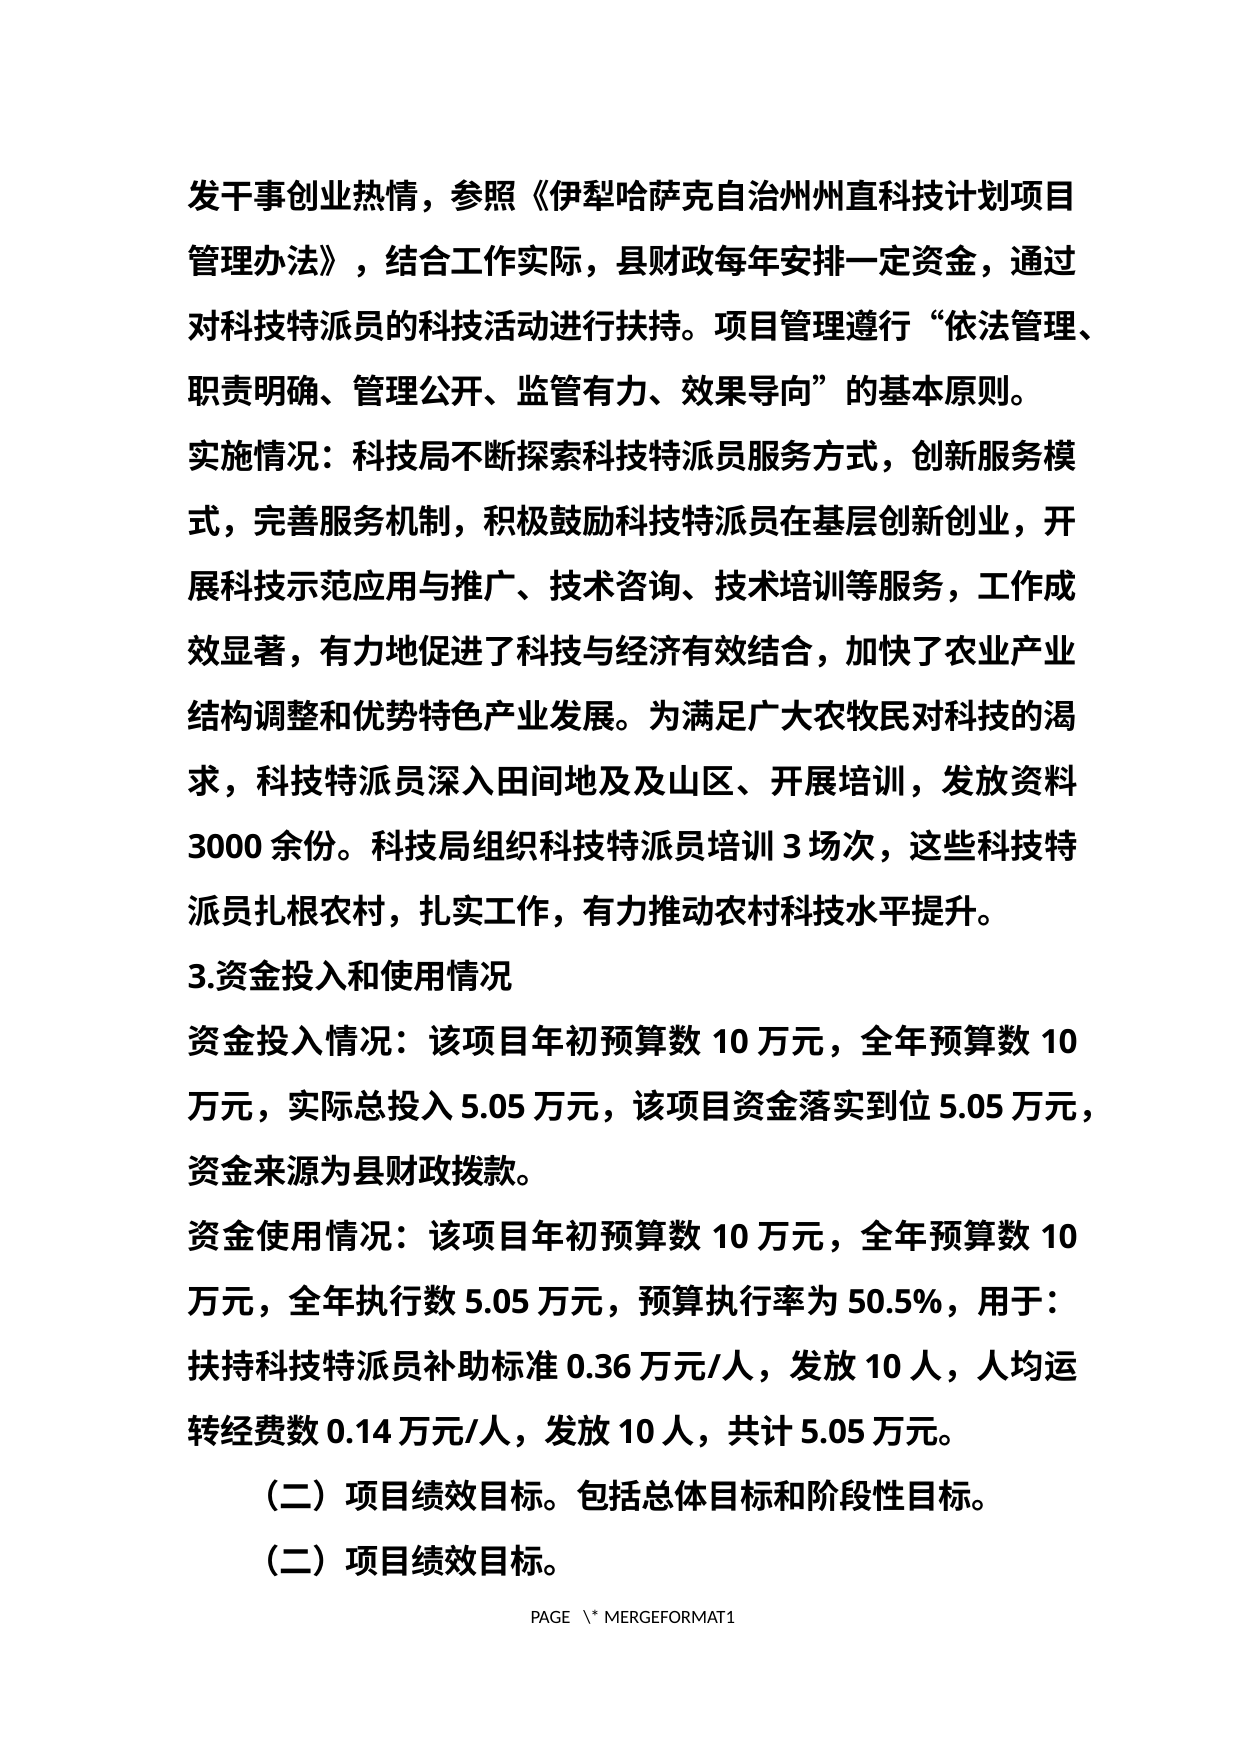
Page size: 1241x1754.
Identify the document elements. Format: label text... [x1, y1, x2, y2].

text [187, 1527, 1078, 1592]
text （二）项目绩效目标。包括总体目标和阶段性目标。 [187, 1462, 1078, 1527]
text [187, 162, 1078, 1462]
